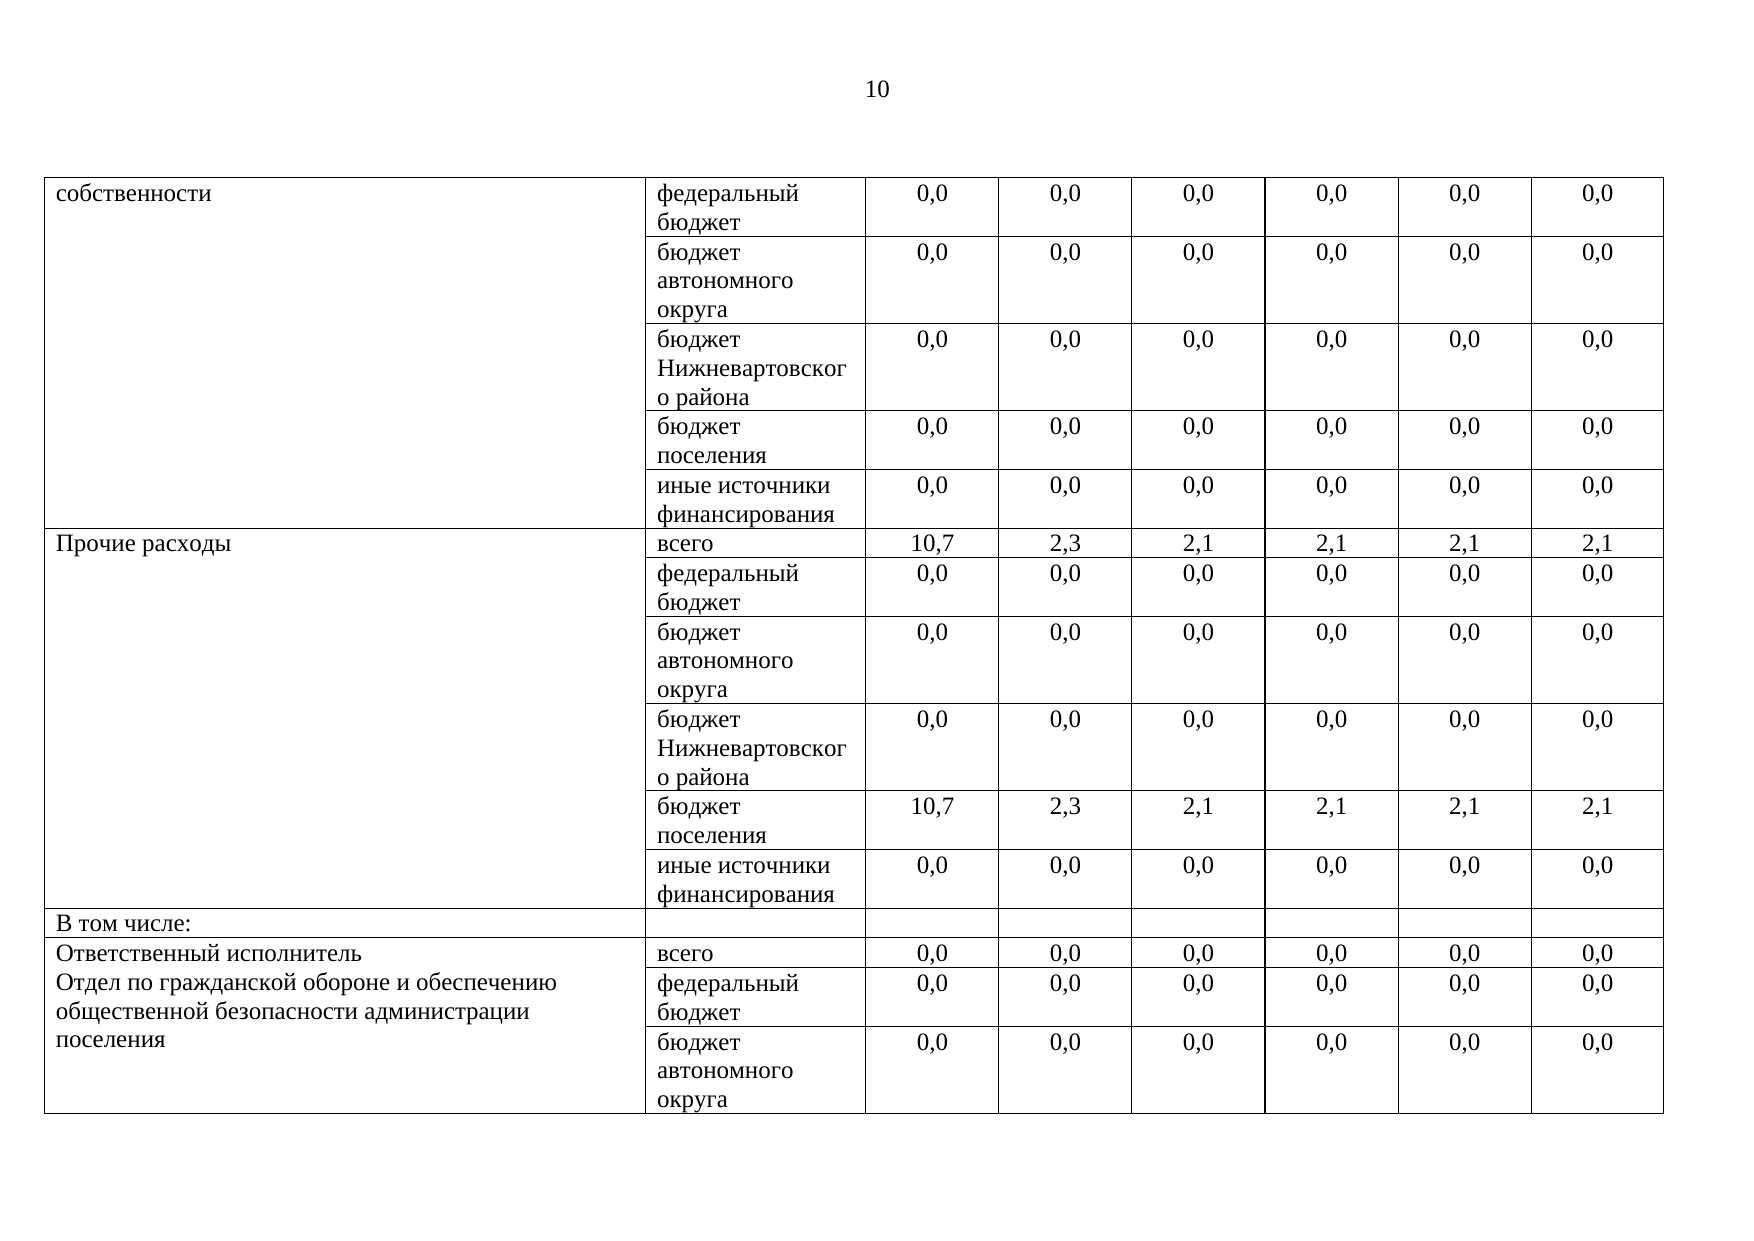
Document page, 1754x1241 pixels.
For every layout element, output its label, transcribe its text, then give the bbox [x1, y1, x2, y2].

table_cell [1399, 909, 1531, 937]
table_cell 0,0 [1399, 237, 1531, 323]
table_cell 0,0 [866, 237, 998, 323]
table_cell 0,0 [1266, 178, 1398, 236]
table_cell 2,1 [1266, 529, 1398, 557]
table_cell бюджет Нижневартовского района [646, 324, 865, 410]
table_cell 0,0 [1132, 411, 1264, 469]
table_cell всего [646, 529, 865, 557]
table_cell 2,1 [1399, 529, 1531, 557]
table_cell 0,0 [1399, 411, 1531, 469]
table_cell 0,0 [999, 850, 1131, 907]
table_cell 0,0 [999, 704, 1131, 790]
table_cell [866, 909, 998, 937]
table_cell 0,0 [1532, 704, 1663, 790]
table_cell иные источники финансирования [646, 470, 865, 527]
table_cell 0,0 [866, 558, 998, 616]
table_cell бюджет автономного округа [646, 1027, 865, 1113]
table_cell 0,0 [1132, 704, 1264, 790]
table_cell 2,1 [1266, 791, 1398, 849]
table_cell бюджет Нижневартовского района [646, 704, 865, 790]
table_cell 0,0 [999, 1027, 1131, 1113]
table_cell 0,0 [866, 850, 998, 907]
table_cell 10,7 [866, 791, 998, 849]
table_cell 0,0 [1266, 968, 1398, 1026]
table_cell 2,1 [1399, 791, 1531, 849]
table_cell 2,3 [999, 529, 1131, 557]
table_cell бюджет поселения [646, 791, 865, 849]
table_cell [999, 909, 1131, 937]
table_cell 0,0 [1266, 237, 1398, 323]
table_cell 0,0 [1266, 324, 1398, 410]
table_cell 0,0 [999, 237, 1131, 323]
table_cell [1132, 909, 1264, 937]
table_cell 0,0 [1266, 704, 1398, 790]
table_cell 0,0 [999, 558, 1131, 616]
table_cell 0,0 [999, 470, 1131, 527]
table_cell 0,0 [1132, 178, 1264, 236]
table_cell 0,0 [866, 178, 998, 236]
table_cell 2,1 [1132, 791, 1264, 849]
table_cell [1532, 909, 1663, 937]
table_cell федеральный бюджет [646, 968, 865, 1026]
table_cell 0,0 [1266, 1027, 1398, 1113]
table_cell 10,7 [866, 529, 998, 557]
table_cell [1266, 909, 1398, 937]
table_cell 0,0 [1532, 178, 1663, 236]
table_cell 0,0 [1132, 470, 1264, 527]
table_cell 0,0 [1266, 938, 1398, 967]
table_cell 0,0 [1532, 237, 1663, 323]
table_cell 0,0 [1399, 324, 1531, 410]
table_cell 0,0 [999, 968, 1131, 1026]
table_cell 0,0 [1266, 850, 1398, 907]
table_cell 0,0 [999, 617, 1131, 703]
table_cell 0,0 [1132, 850, 1264, 907]
table_cell 0,0 [1532, 938, 1663, 967]
table_cell 0,0 [1132, 324, 1264, 410]
table_cell 0,0 [1532, 558, 1663, 616]
table_cell 0,0 [1532, 324, 1663, 410]
table_cell 0,0 [1266, 470, 1398, 527]
table_cell 0,0 [1399, 1027, 1531, 1113]
table_cell 0,0 [1399, 938, 1531, 967]
table_cell [646, 909, 865, 937]
table_cell 0,0 [999, 938, 1131, 967]
table_cell 0,0 [1532, 850, 1663, 907]
table_cell 0,0 [1399, 178, 1531, 236]
table_cell 0,0 [1399, 704, 1531, 790]
table_cell 0,0 [1132, 1027, 1264, 1113]
table_cell 0,0 [999, 324, 1131, 410]
table_cell 0,0 [1399, 558, 1531, 616]
table_cell Прочие расходы [45, 529, 645, 907]
table_cell 0,0 [1266, 558, 1398, 616]
table_cell 0,0 [999, 411, 1131, 469]
table_cell 0,0 [1132, 617, 1264, 703]
table_cell В том числе: [45, 909, 645, 937]
table_cell бюджет автономного округа [646, 617, 865, 703]
table_cell 2,1 [1132, 529, 1264, 557]
table_cell 0,0 [866, 1027, 998, 1113]
table_cell 0,0 [1266, 411, 1398, 469]
table_cell федеральный бюджет [646, 178, 865, 236]
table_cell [45, 178, 645, 527]
table_cell 0,0 [1132, 237, 1264, 323]
table_cell 0,0 [1399, 470, 1531, 527]
table_cell 0,0 [999, 178, 1131, 236]
table_cell 2,1 [1532, 529, 1663, 557]
table_cell 2,3 [999, 791, 1131, 849]
table_cell 0,0 [1399, 617, 1531, 703]
table_cell 0,0 [1532, 411, 1663, 469]
table_cell 0,0 [1132, 558, 1264, 616]
table_cell 0,0 [1399, 850, 1531, 907]
table_cell Ответственный исполнитель Отдел по гражданской обороне и обеспечению общественной безопасности администрации поселения [45, 938, 645, 1113]
table_cell 0,0 [1532, 617, 1663, 703]
table_cell бюджет поселения [646, 411, 865, 469]
table_cell 0,0 [866, 938, 998, 967]
table_cell 0,0 [1399, 968, 1531, 1026]
table_cell 0,0 [866, 617, 998, 703]
table_cell иные источники финансирования [646, 850, 865, 907]
table_cell 0,0 [866, 704, 998, 790]
table_cell бюджет автономного округа [646, 237, 865, 323]
table_cell 2,1 [1532, 791, 1663, 849]
table_cell 0,0 [1266, 617, 1398, 703]
table_cell 0,0 [1132, 938, 1264, 967]
table_cell 0,0 [1132, 968, 1264, 1026]
table_cell 0,0 [866, 968, 998, 1026]
table_cell 0,0 [866, 411, 998, 469]
table_cell 0,0 [1532, 968, 1663, 1026]
table_cell 0,0 [1532, 470, 1663, 527]
table_cell федеральный бюджет [646, 558, 865, 616]
table_cell всего [646, 938, 865, 967]
table_cell 0,0 [1532, 1027, 1663, 1113]
table_cell 0,0 [866, 470, 998, 527]
table_cell 0,0 [866, 324, 998, 410]
